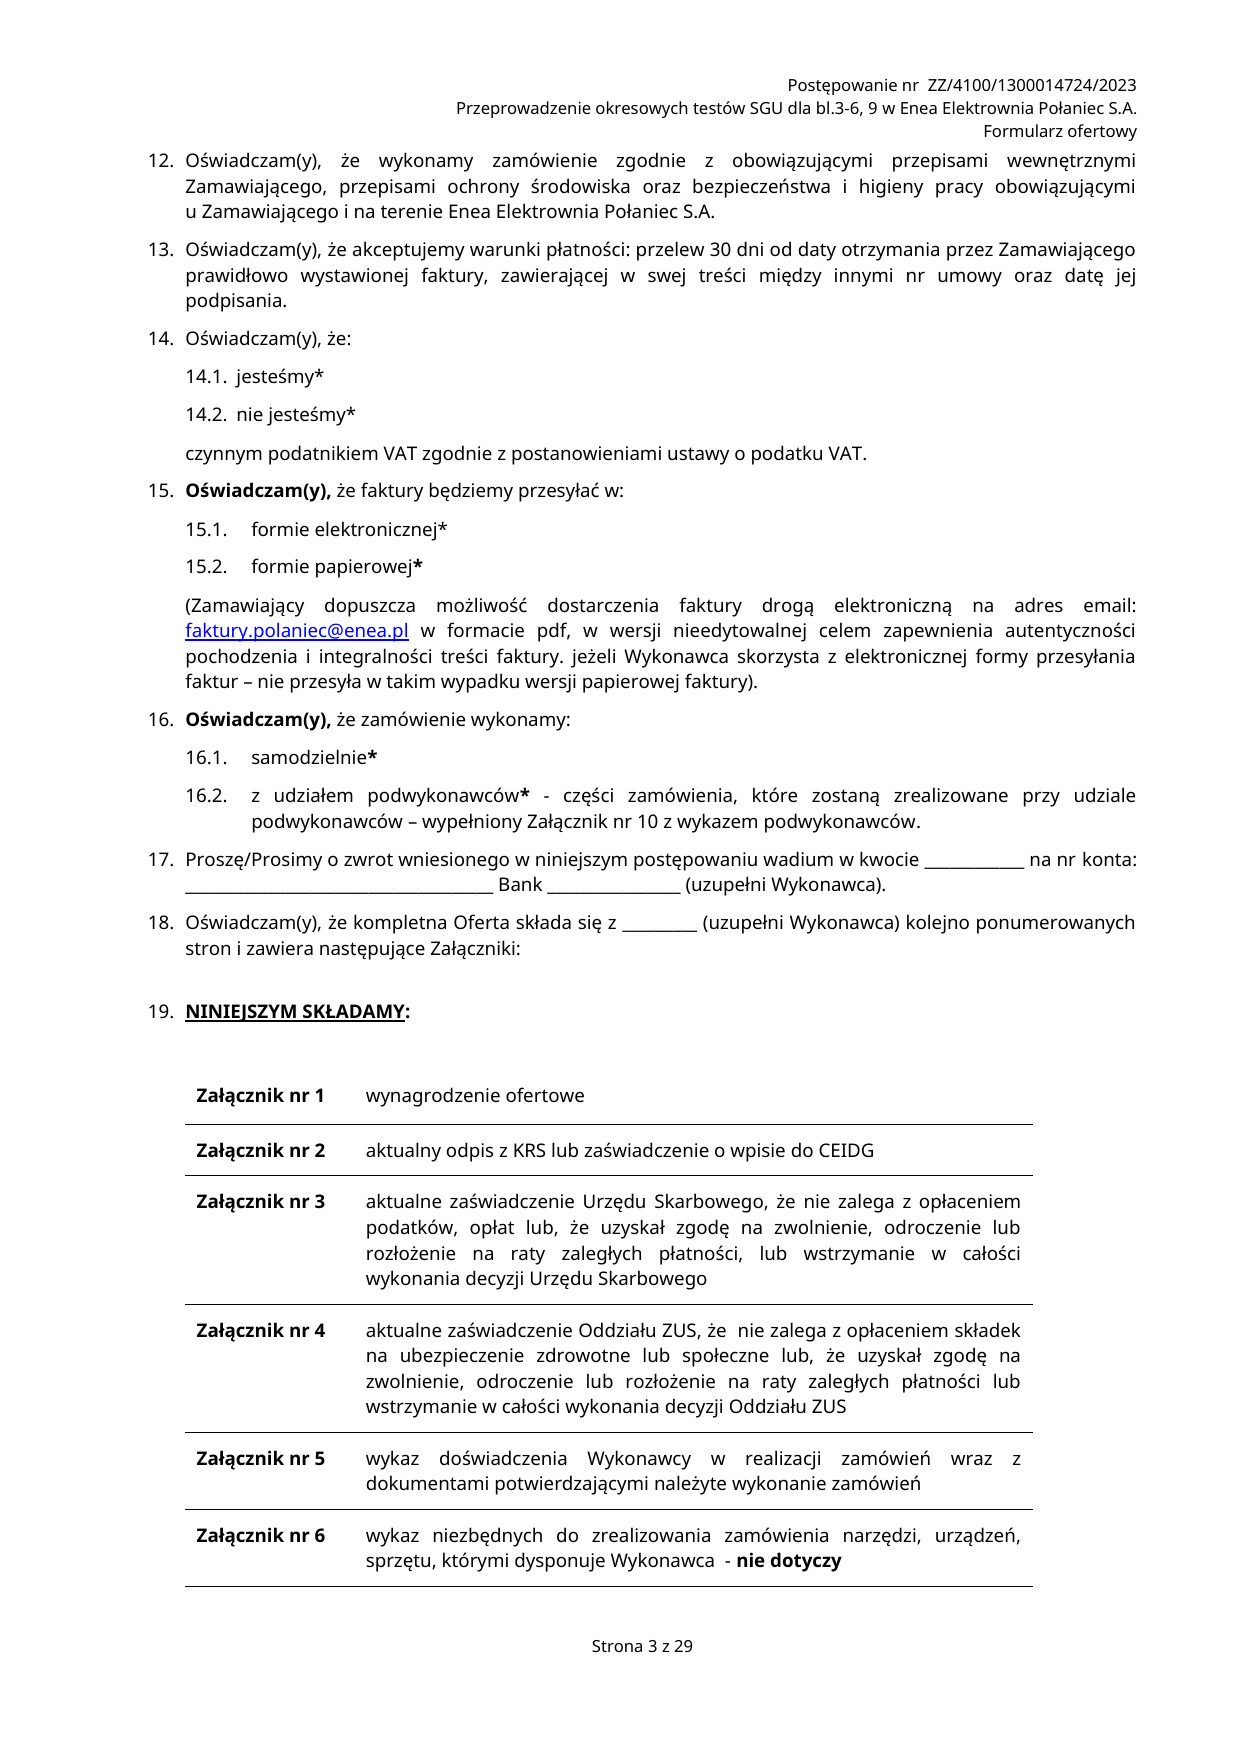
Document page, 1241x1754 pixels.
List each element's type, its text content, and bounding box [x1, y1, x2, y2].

list Proszę/Prosimy o zwrot wniesionego w niniejszym postępowaniu wadium w kwocie ____________ na nr konta: _____________________________________ Bank ________________ (uzupełni Wykonawca). [148, 846, 1137, 897]
list Oświadczam(y), że zamówienie wykonamy: [148, 706, 1137, 732]
table_cell Załącznik nr 6 [185, 1510, 354, 1586]
list Oświadczam(y), że faktury będziemy przesyłać w: [148, 478, 1137, 503]
table_cell Załącznik nr 3 [185, 1176, 354, 1303]
list Oświadczam(y), że: [148, 326, 1137, 351]
text czynnym podatnikiem VAT zgodnie z postanowieniami ustawy o podatku VAT. [185, 440, 1137, 465]
table_header Załącznik nr 1 [185, 1070, 354, 1124]
list NINIEJSZYM SKŁADAMY: [148, 999, 1137, 1024]
text (Zamawiający dopuszcza możliwość dostarczenia faktury drogą elektroniczną na adres email: faktury.polaniec@enea.pl w formacie pdf, w wersji nieedytowalnej celem zapewnienia autentyczności pochodzenia i integralności treści faktury. jeżeli Wykonawca skorzysta z elektronicznej formy przesyłania faktur – nie przesyła w takim wypadku wersji papierowej faktury). [185, 592, 1137, 694]
table_header wynagrodzenie ofertowe [354, 1070, 1033, 1124]
table_cell wykaz niezbędnych do zrealizowania zamówienia narzędzi, urządzeń, sprzętu, którymi dysponuje Wykonawca - nie dotyczy [354, 1510, 1033, 1586]
table_cell wykaz doświadczenia Wykonawcy w realizacji zamówień wraz z dokumentami potwierdzającymi należyte wykonanie zamówień [354, 1433, 1033, 1509]
table_cell aktualne zaświadczenie Urzędu Skarbowego, że nie zalega z opłaceniem podatków, opłat lub, że uzyskał zgodę na zwolnienie, odroczenie lub rozłożenie na raty zaległych płatności, lub wstrzymanie w całości wykonania decyzji Urzędu Skarbowego [354, 1176, 1033, 1303]
table_cell Załącznik nr 5 [185, 1433, 354, 1509]
list Oświadczam(y), że wykonamy zamówienie zgodnie z obowiązującymi przepisami wewnętrznymi Zamawiającego, przepisami ochrony środowiska oraz bezpieczeństwa i higieny pracy obowiązującymi u Zamawiającego i na terenie Enea Elektrownia Połaniec S.A. [148, 148, 1137, 224]
table_cell aktualny odpis z KRS lub zaświadczenie o wpisie do CEIDG [354, 1125, 1033, 1175]
table_cell aktualne zaświadczenie Oddziału ZUS, że nie zalega z opłaceniem składek na ubezpieczenie zdrowotne lub społeczne lub, że uzyskał zgodę na zwolnienie, odroczenie lub rozłożenie na raty zaległych płatności lub wstrzymanie w całości wykonania decyzji Oddziału ZUS [354, 1305, 1033, 1432]
table_cell Załącznik nr 2 [185, 1125, 354, 1175]
list nie jesteśmy* [185, 402, 1137, 427]
list jesteśmy* [185, 364, 1137, 389]
table_cell Załącznik nr 4 [185, 1305, 354, 1432]
list Oświadczam(y), że akceptujemy warunki płatności: przelew 30 dni od daty otrzymania przez Zamawiającego prawidłowo wystawionej faktury, zawierającej w swej treści między innymi nr umowy oraz datę jej podpisania. [148, 237, 1137, 313]
list z udziałem podwykonawców* - części zamówienia, które zostaną zrealizowane przy udziale podwykonawców – wypełniony Załącznik nr 10 z wykazem podwykonawców. [185, 782, 1137, 833]
list formie elektronicznej* [185, 516, 1137, 541]
list samodzielnie* [185, 744, 1137, 770]
list formie papierowej* [185, 554, 1137, 579]
list Oświadczam(y), że kompletna Oferta składa się z _________ (uzupełni Wykonawca) kolejno ponumerowanych stron i zawiera następujące Załączniki: [148, 909, 1137, 961]
